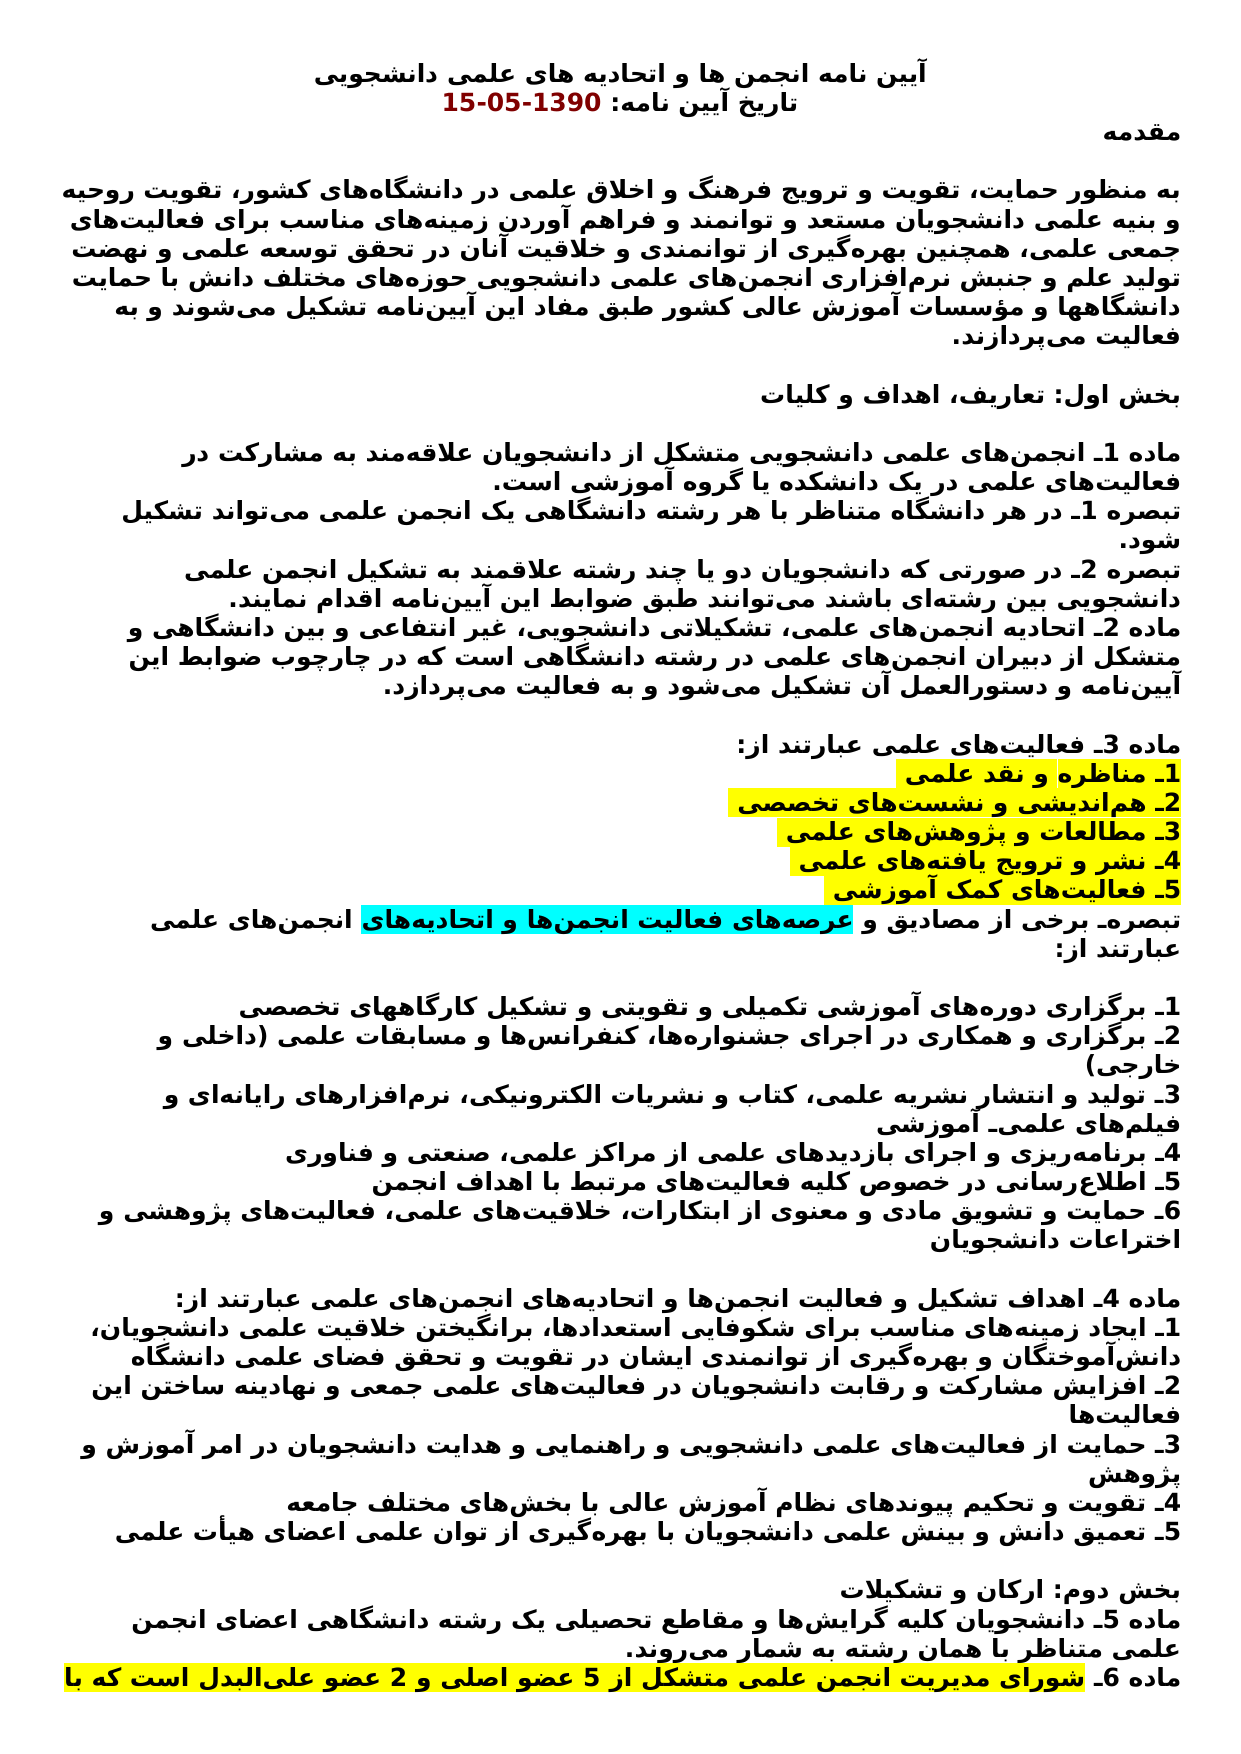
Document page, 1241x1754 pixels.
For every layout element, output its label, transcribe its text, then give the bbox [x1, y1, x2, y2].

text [59, 117, 1181, 1692]
text تاریخ آیین نامه: 1390-05-15 [59, 88, 1181, 117]
text آیین نامه انجمن ها و اتحادیه های علمی دانشجویی [59, 59, 1181, 88]
